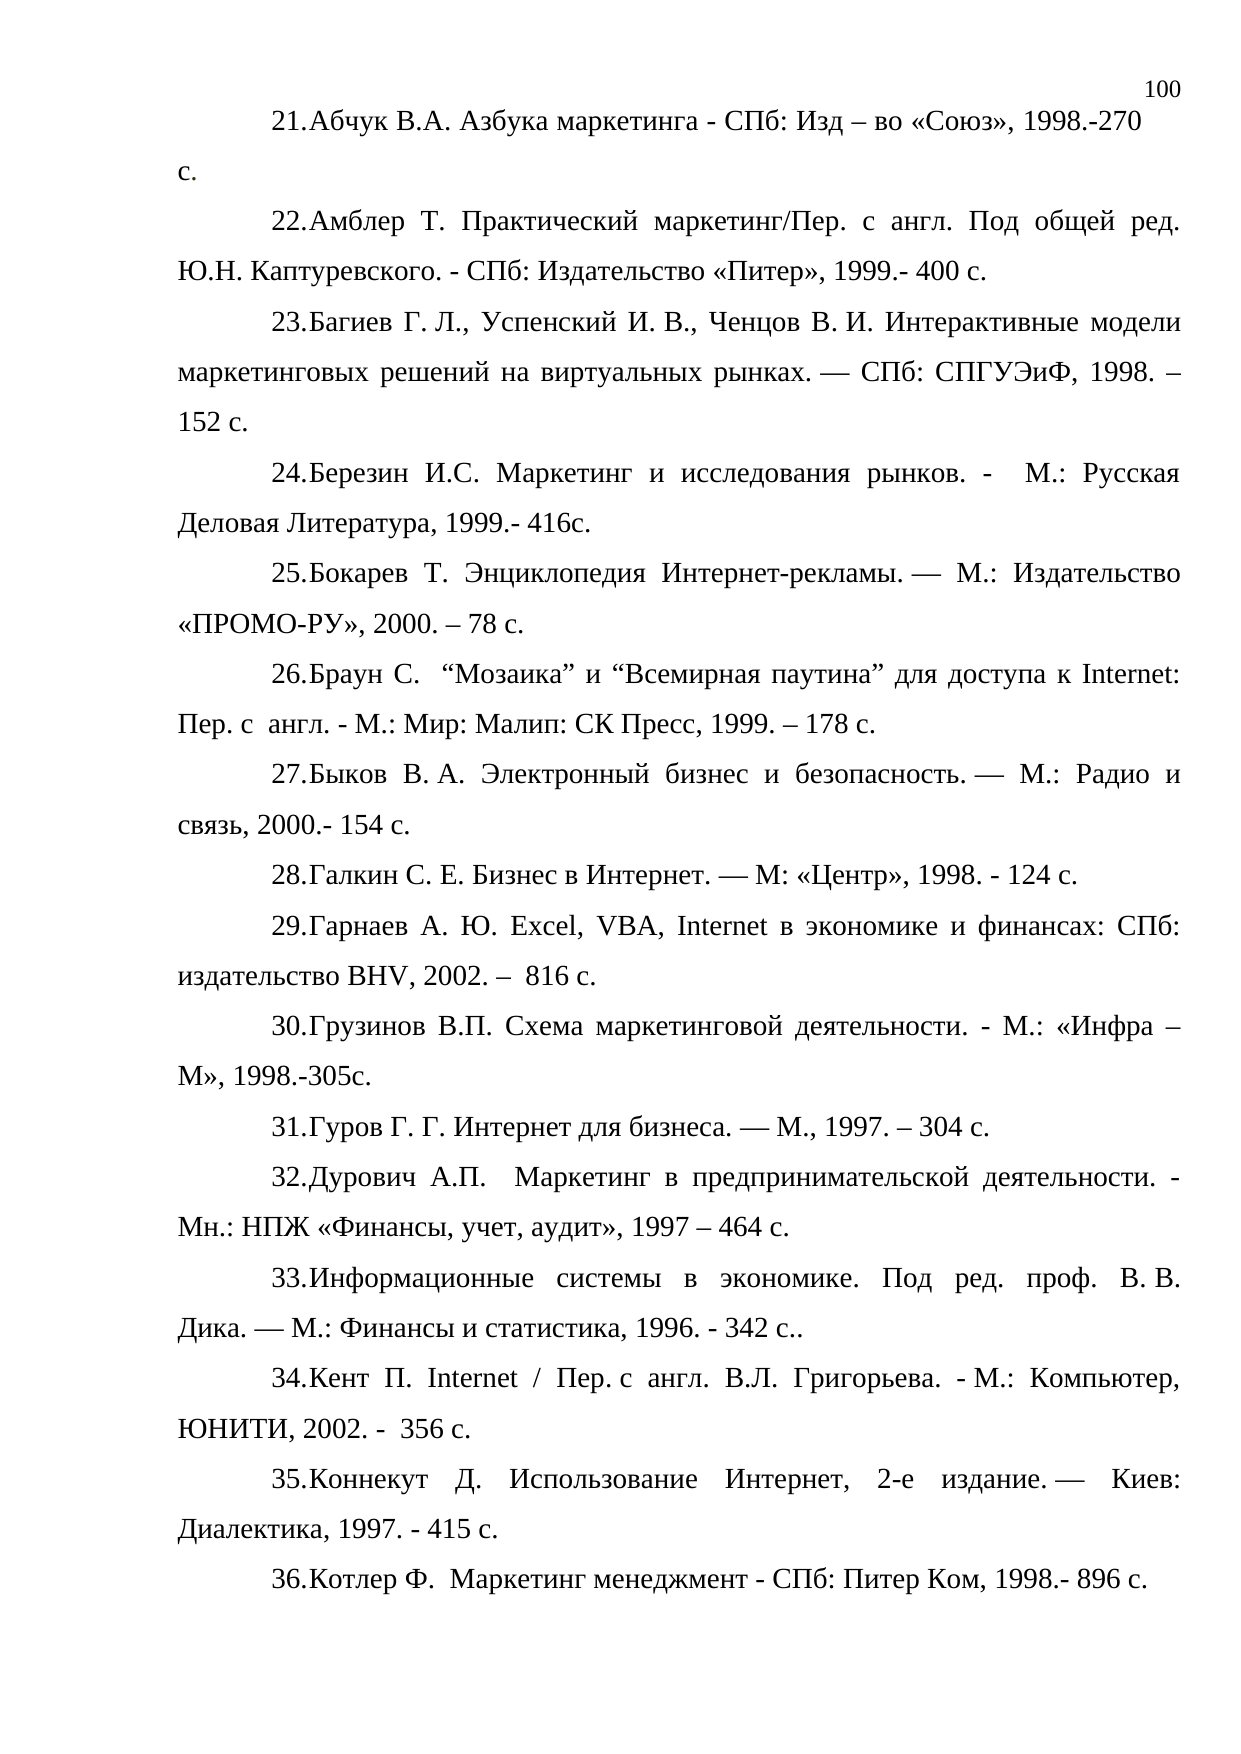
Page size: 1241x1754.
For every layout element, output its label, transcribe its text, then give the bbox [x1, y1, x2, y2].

list Гарнаев А. Ю. Excel, VBA, Internet в экономике и финансах: СПб: издательство BHV, 2002. – 816 с. [177, 908, 1181, 991]
list Грузинов В.П. Схема маркетинговой деятельности. - М.: «Инфра – М», 1998.-305с. [177, 1008, 1181, 1092]
list Коннекут Д. Использование Интернет, 2-е издание. — Киев: Диалектика, 1997. - 415 с. [177, 1461, 1181, 1545]
list Котлер Ф. Маркетинг менеджмент - СПб: Питер Ком, 1998.- 896 с. [177, 1562, 1181, 1595]
list Кент П. Internet / Пер. c англ. В.Л. Григорьева. - М.: Компьютер, ЮНИТИ, 2002. - 356 c. [177, 1360, 1181, 1444]
list Гуров Г. Г. Интернет для бизнеса. — М., 1997. – 304 с. [177, 1109, 1181, 1142]
list Галкин С. Е. Бизнес в Интернет. — М: «Центр», 1998. - 124 с. [177, 857, 1181, 891]
list Дурович А.П. Маркетинг в предпринимательской деятельности. - Мн.: НПЖ «Финансы, учет, аудит», 1997 – 464 с. [177, 1159, 1181, 1243]
list Информационные системы в экономике. Под ред. проф. В. В. Дика. — М.: Финансы и статистика, 1996. - 342 с.. [177, 1260, 1181, 1344]
list Амблер Т. Практический маркетинг/Пер. с англ. Под общей ред. Ю.Н. Каптуревского. - СПб: Издательство «Питер», 1999.- 400 с. [177, 203, 1181, 287]
list Березин И.С. Маркетинг и исследования рынков. - М.: Русская Деловая Литература, 1999.- 416с. [177, 455, 1181, 539]
list Абчук В.А. Азбука маркетинга - СПб: Изд – во «Союз», 1998.-270 с. [177, 103, 1181, 186]
list Багиев Г. Л., Успенский И. В., Ченцов В. И. Интерактивные модели маркетинговых решений на виртуальных рынках. — СПб: СПГУЭиФ, 1998. – 152 с. [177, 304, 1181, 438]
list Бокарев Т. Энциклопедия Интернет-рекламы. — М.: Издательство «ПРОМО-РУ», 2000. – 78 с. [177, 555, 1181, 639]
list Браун С. “Мозаика” и “Всемирная паутина” для доступа к Internet: Пер. c англ. - М.: Мир: Малип: СК Пресс, 1999. – 178 c. [177, 656, 1181, 740]
list Быков В. А. Электронный бизнес и безопасность. — М.: Радио и связь, 2000.- 154 с. [177, 757, 1181, 841]
